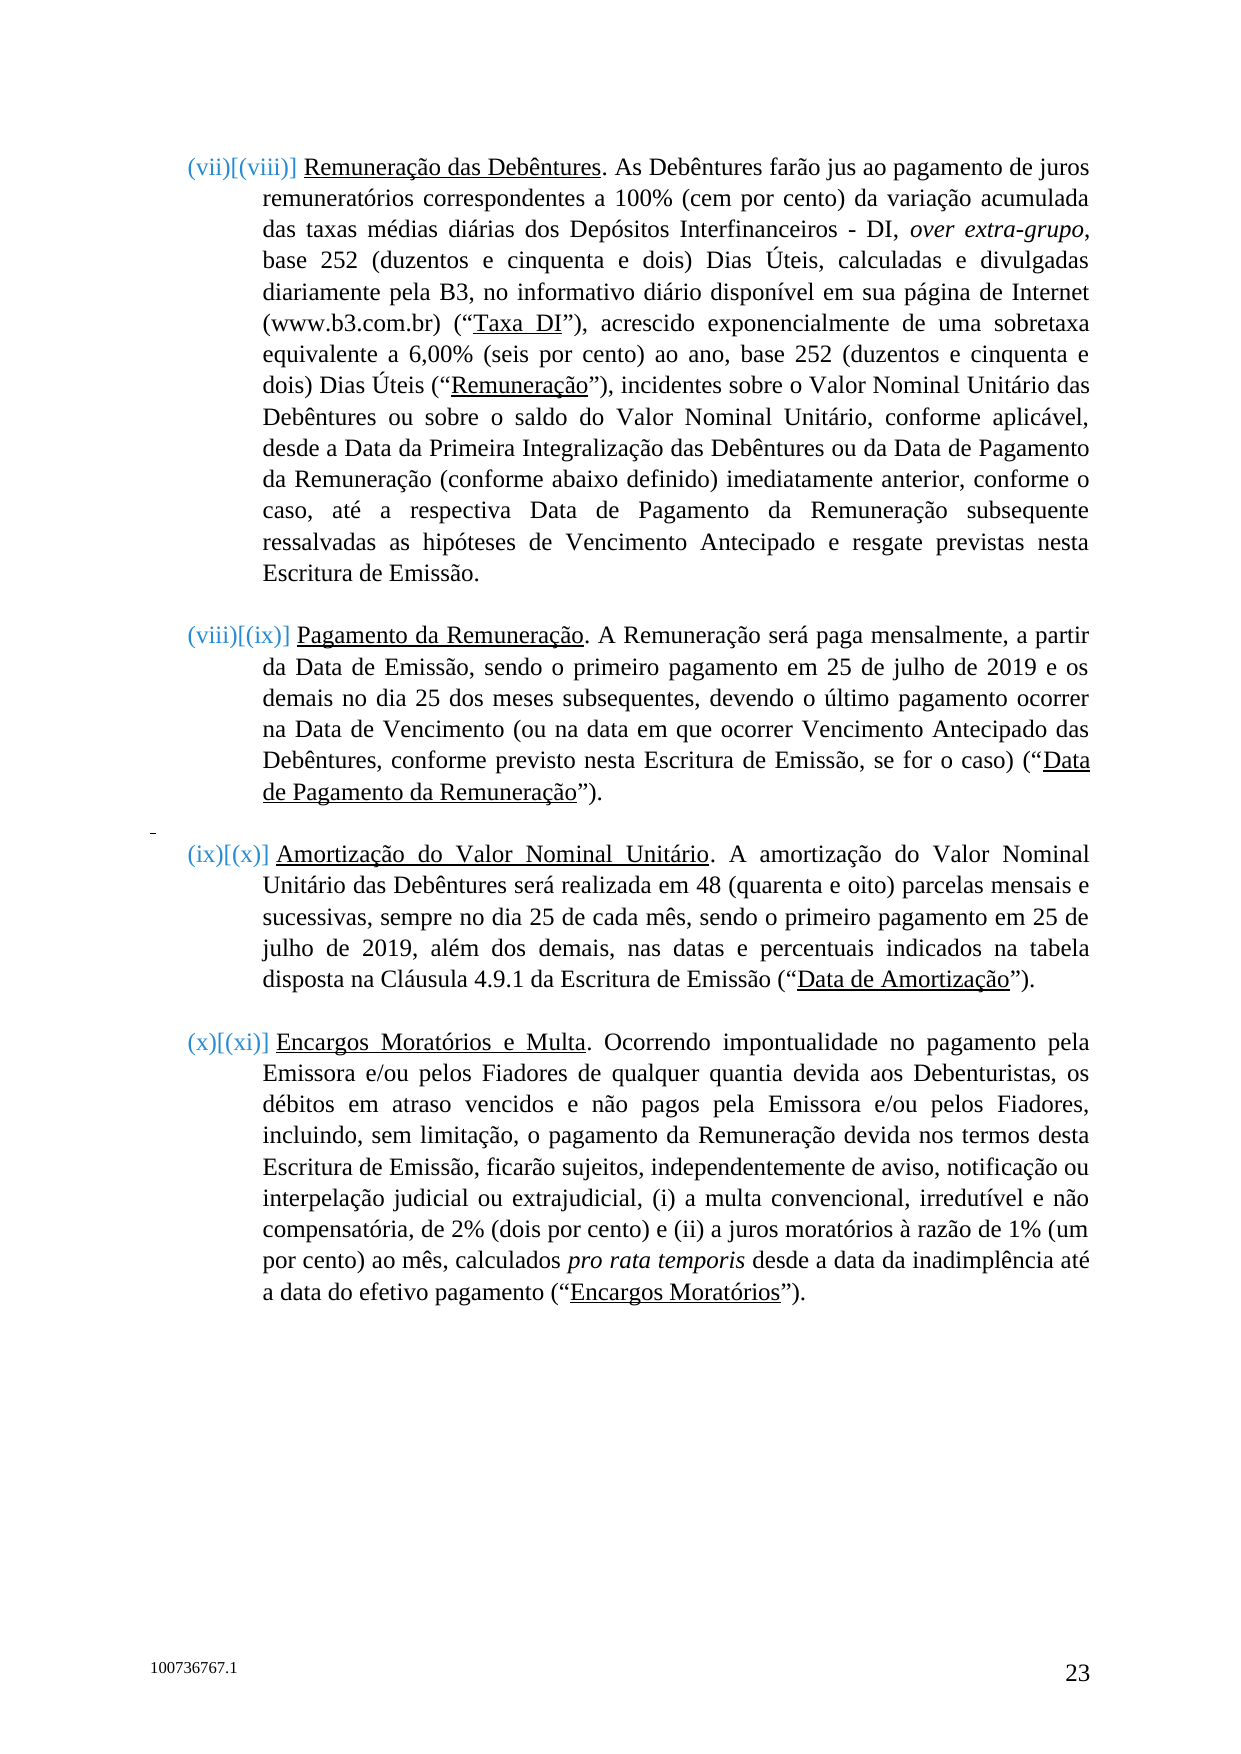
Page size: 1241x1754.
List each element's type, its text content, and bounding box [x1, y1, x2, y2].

list Pagamento da Remuneração. A Remuneração será paga mensalmente, a partir da Data de Emissão, sendo o primeiro pagamento em 25 de julho de 2019 e os demais no dia 25 dos meses subsequentes, devendo o último pagamento ocorrer na Data de Vencimento (ou na data em que ocorrer Vencimento Antecipado das Debêntures, conforme previsto nesta Escritura de Emissão, se for o caso) (“Data de Pagamento da Remuneração”). [187, 619, 1090, 806]
list Amortização do Valor Nominal Unitário. A amortização do Valor Nominal Unitário das Debêntures será realizada em 48 (quarenta e oito) parcelas mensais e sucessivas, sempre no dia 25 de cada mês, sendo o primeiro pagamento em 25 de julho de 2019, além dos demais, nas datas e percentuais indicados na tabela disposta na Cláusula 4.9.1 da Escritura de Emissão (“Data de Amortização”). [187, 837, 1090, 994]
list Encargos Moratórios e Multa. Ocorrendo impontualidade no pagamento pela Emissora e/ou pelos Fiadores de qualquer quantia devida aos Debenturistas, os débitos em atraso vencidos e não pagos pela Emissora e/ou pelos Fiadores, incluindo, sem limitação, o pagamento da Remuneração devida nos termos desta Escritura de Emissão, ficarão sujeitos, independentemente de aviso, notificação ou interpelação judicial ou extrajudicial, (i) a multa convencional, irredutível e não compensatória, de 2% (dois por cento) e (ii) a juros moratórios à razão de 1% (um por cento) ao mês, calculados pro rata temporis desde a data da inadimplência até a data do efetivo pagamento (“Encargos Moratórios”). [187, 1025, 1090, 1306]
list Remuneração das Debêntures. As Debêntures farão jus ao pagamento de juros remuneratórios correspondentes a 100% (cem por cento) da variação acumulada das taxas médias diárias dos Depósitos Interfinanceiros - DI, over extra-grupo, base 252 (duzentos e cinquenta e dois) Dias Úteis, calculadas e divulgadas diariamente pela B3, no informativo diário disponível em sua página de Internet (www.b3.com.br) (“Taxa DI”), acrescido exponencialmente de uma sobretaxa equivalente a 6,00% (seis por cento) ao ano, base 252 (duzentos e cinquenta e dois) Dias Úteis (“Remuneração”), incidentes sobre o Valor Nominal Unitário das Debêntures ou sobre o saldo do Valor Nominal Unitário, conforme aplicável, desde a Data da Primeira Integralização das Debêntures ou da Data de Pagamento da Remuneração (conforme abaixo definido) imediatamente anterior, conforme o caso, até a respectiva Data de Pagamento da Remuneração subsequente ressalvadas as hipóteses de Vencimento Antecipado e resgate previstas nesta Escritura de Emissão. [187, 150, 1090, 587]
